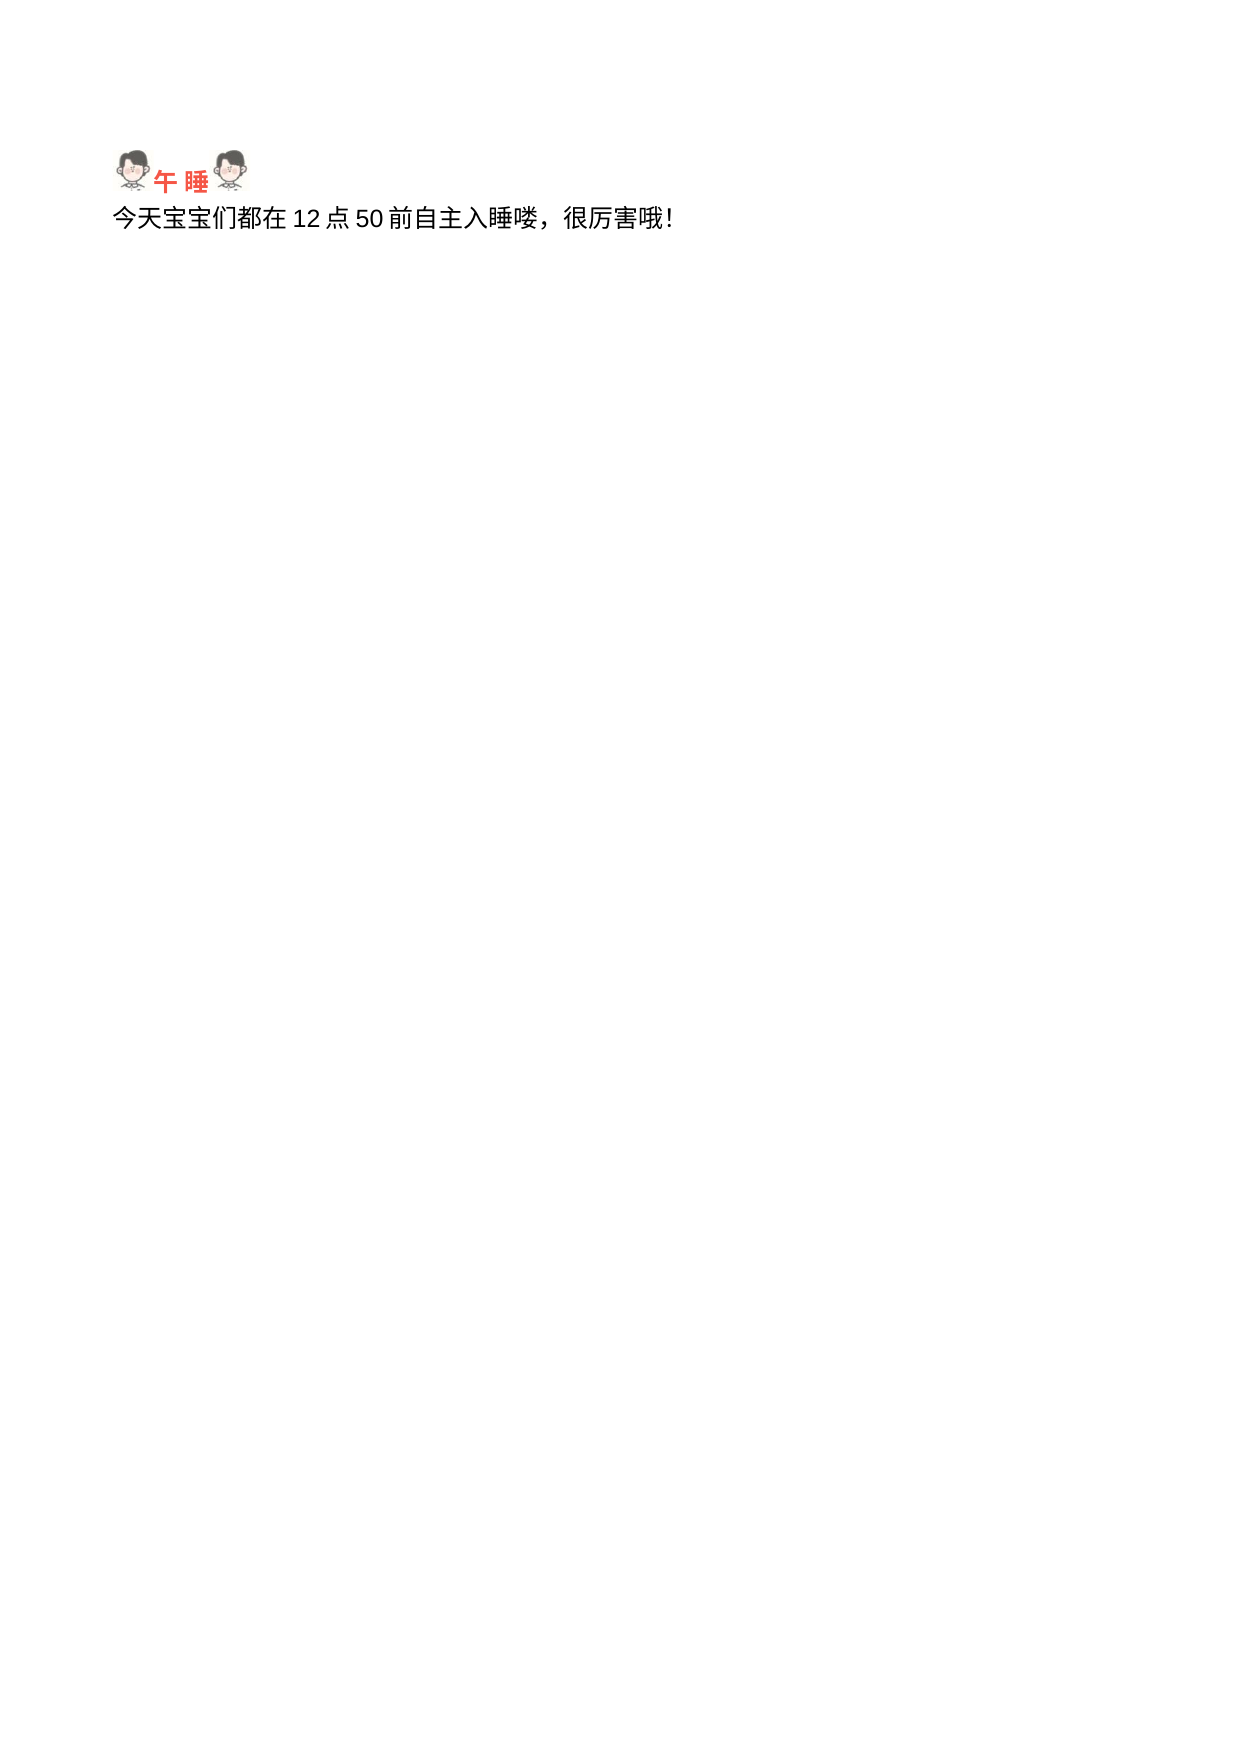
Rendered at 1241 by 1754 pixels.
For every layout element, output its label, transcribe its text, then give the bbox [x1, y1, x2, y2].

text 今天宝宝们都在12点50前自主入睡喽，很厉害哦！ [112, 198, 1128, 234]
picture [112, 150, 154, 191]
picture [209, 150, 251, 191]
text 午 睡 [112, 150, 1128, 198]
